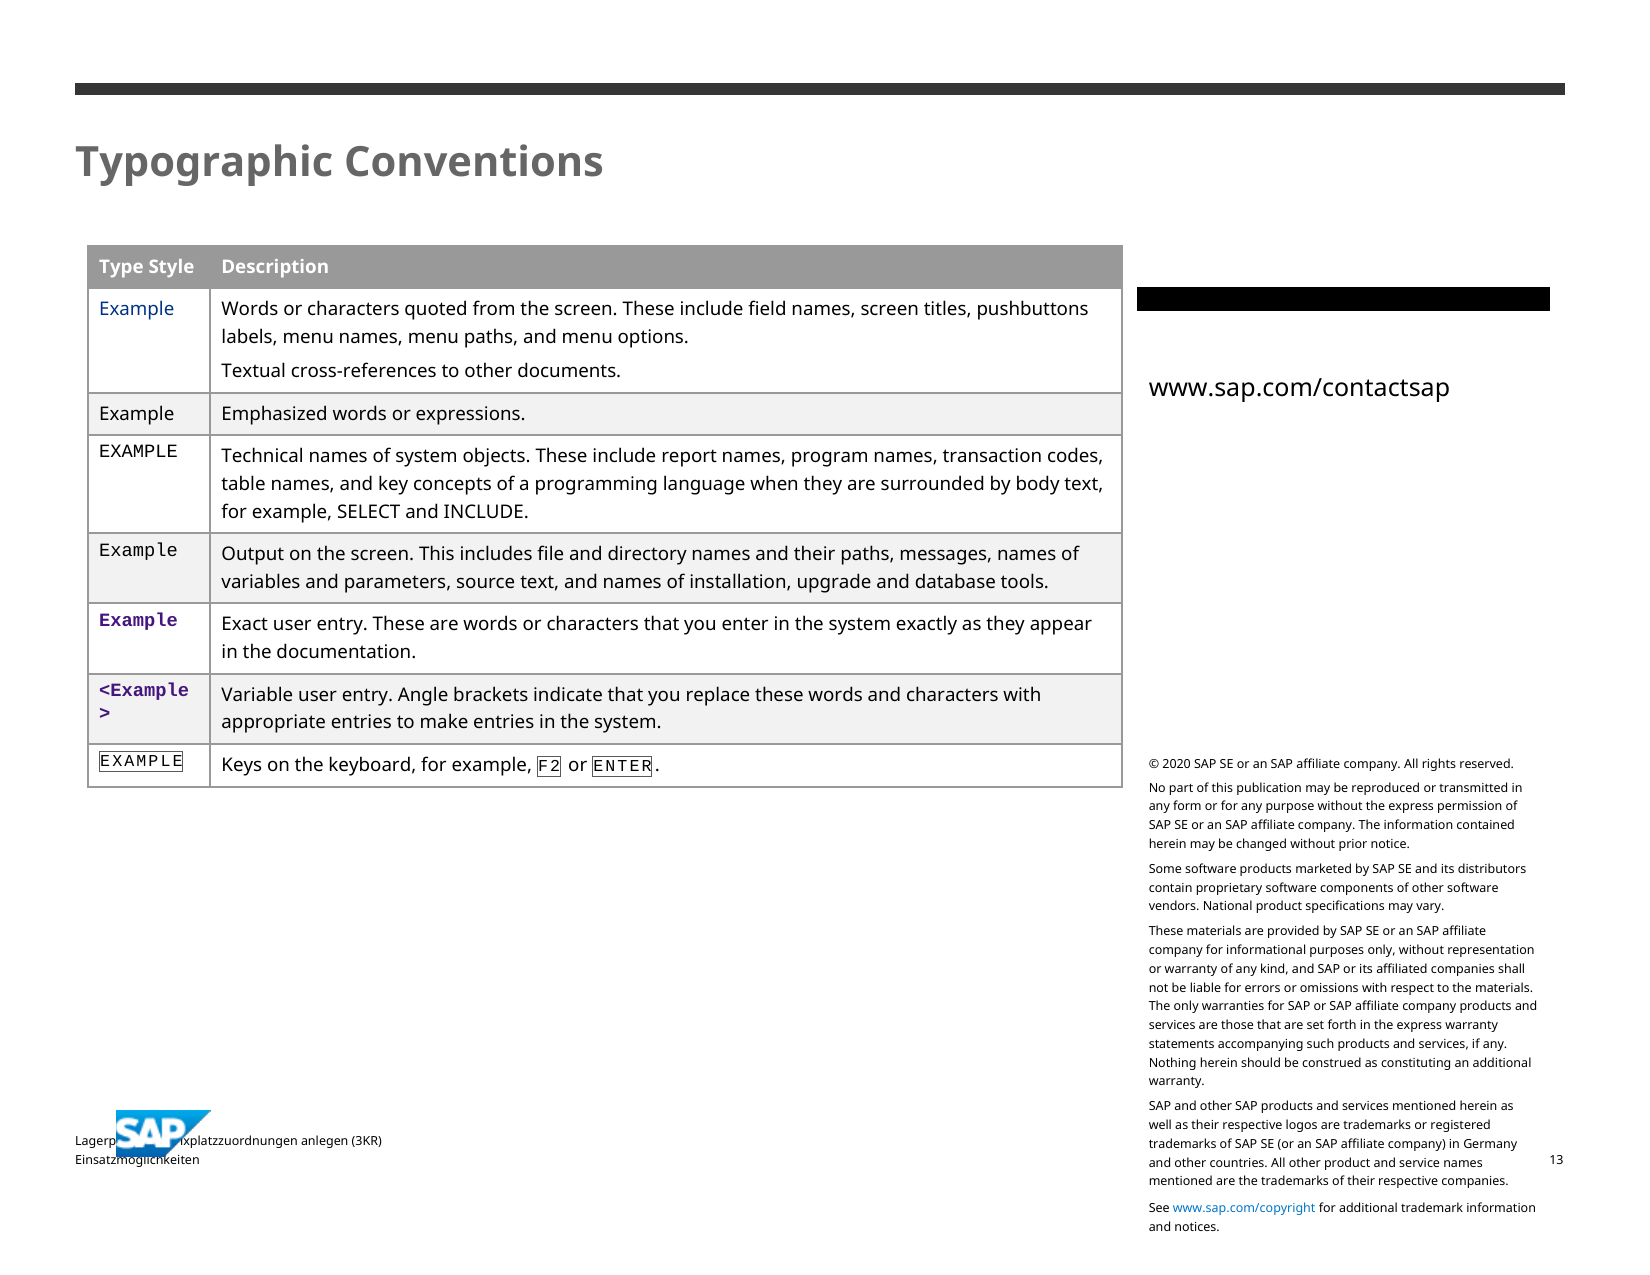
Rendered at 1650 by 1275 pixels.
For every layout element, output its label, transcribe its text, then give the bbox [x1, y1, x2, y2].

table_cell Exact user entry. These are words or characters that you enter in the system exactly as they appear in the documentation. [211, 604, 1121, 672]
table_cell Output on the screen. This includes file and directory names and their paths, messages, names of variables and parameters, source text, and names of installation, upgrade and database tools. [211, 534, 1121, 602]
table_cell www.sap.com/contactsap [1137, 311, 1550, 429]
table_cell Technical names of system objects. These include report names, program names, transaction codes, table names, and key concepts of a programming language when they are surrounded by body text, for example, SELECT and INCLUDE. [211, 436, 1121, 532]
table_cell EXAMPLE [89, 436, 209, 532]
table_cell Example [89, 604, 209, 672]
table_cell Example [89, 534, 209, 602]
table_cell EXAMPLE [89, 745, 209, 786]
table_cell <Example> [89, 675, 209, 743]
table_header Type Style [89, 247, 209, 287]
subtitle Typographic Conventions [75, 137, 1565, 187]
table_cell © 2020 SAP SE or an SAP affiliate company. All rights reserved. No part of this publication may be reproduced or transmitted in any form or for any purpose without the express permission of SAP SE or an SAP affiliate company. The information contained herein may be changed without prior notice. Some software products marketed by SAP SE and its distributors contain proprietary software components of other software vendors. National product specifications may vary. These materials are provided by SAP SE or an SAP affiliate company for informational purposes only, without representation or warranty of any kind, and SAP or its affiliated companies shall not be liable for errors or omissions with respect to the materials. The only warranties for SAP or SAP affiliate company products and services are those that are set forth in the express warranty statements accompanying such products and services, if any. Nothing herein should be construed as constituting an additional warranty. SAP and other SAP products and services mentioned herein as well as their respective logos are trademarks or registered trademarks of SAP SE (or an SAP affiliate company) in Germany and other countries. All other product and service names mentioned are the trademarks of their respective companies. See www.sap.com/copyright for additional trademark information and notices. [1137, 429, 1550, 1275]
picture [116, 1112, 211, 1157]
table_header Description [211, 247, 1121, 287]
table_cell Example [89, 394, 209, 434]
table_cell Variable user entry. Angle brackets indicate that you replace these words and characters with appropriate entries to make entries in the system. [211, 675, 1121, 743]
table_cell Emphasized words or expressions. [211, 394, 1121, 434]
table_cell Keys on the keyboard, for example, F2 or ENTER. [211, 745, 1121, 786]
table_header [1137, 287, 1550, 311]
table_cell Example [89, 289, 209, 392]
table_cell Words or characters quoted from the screen. These include field names, screen titles, pushbuttons labels, menu names, menu paths, and menu options. Textual cross-references to other documents. [211, 289, 1121, 392]
